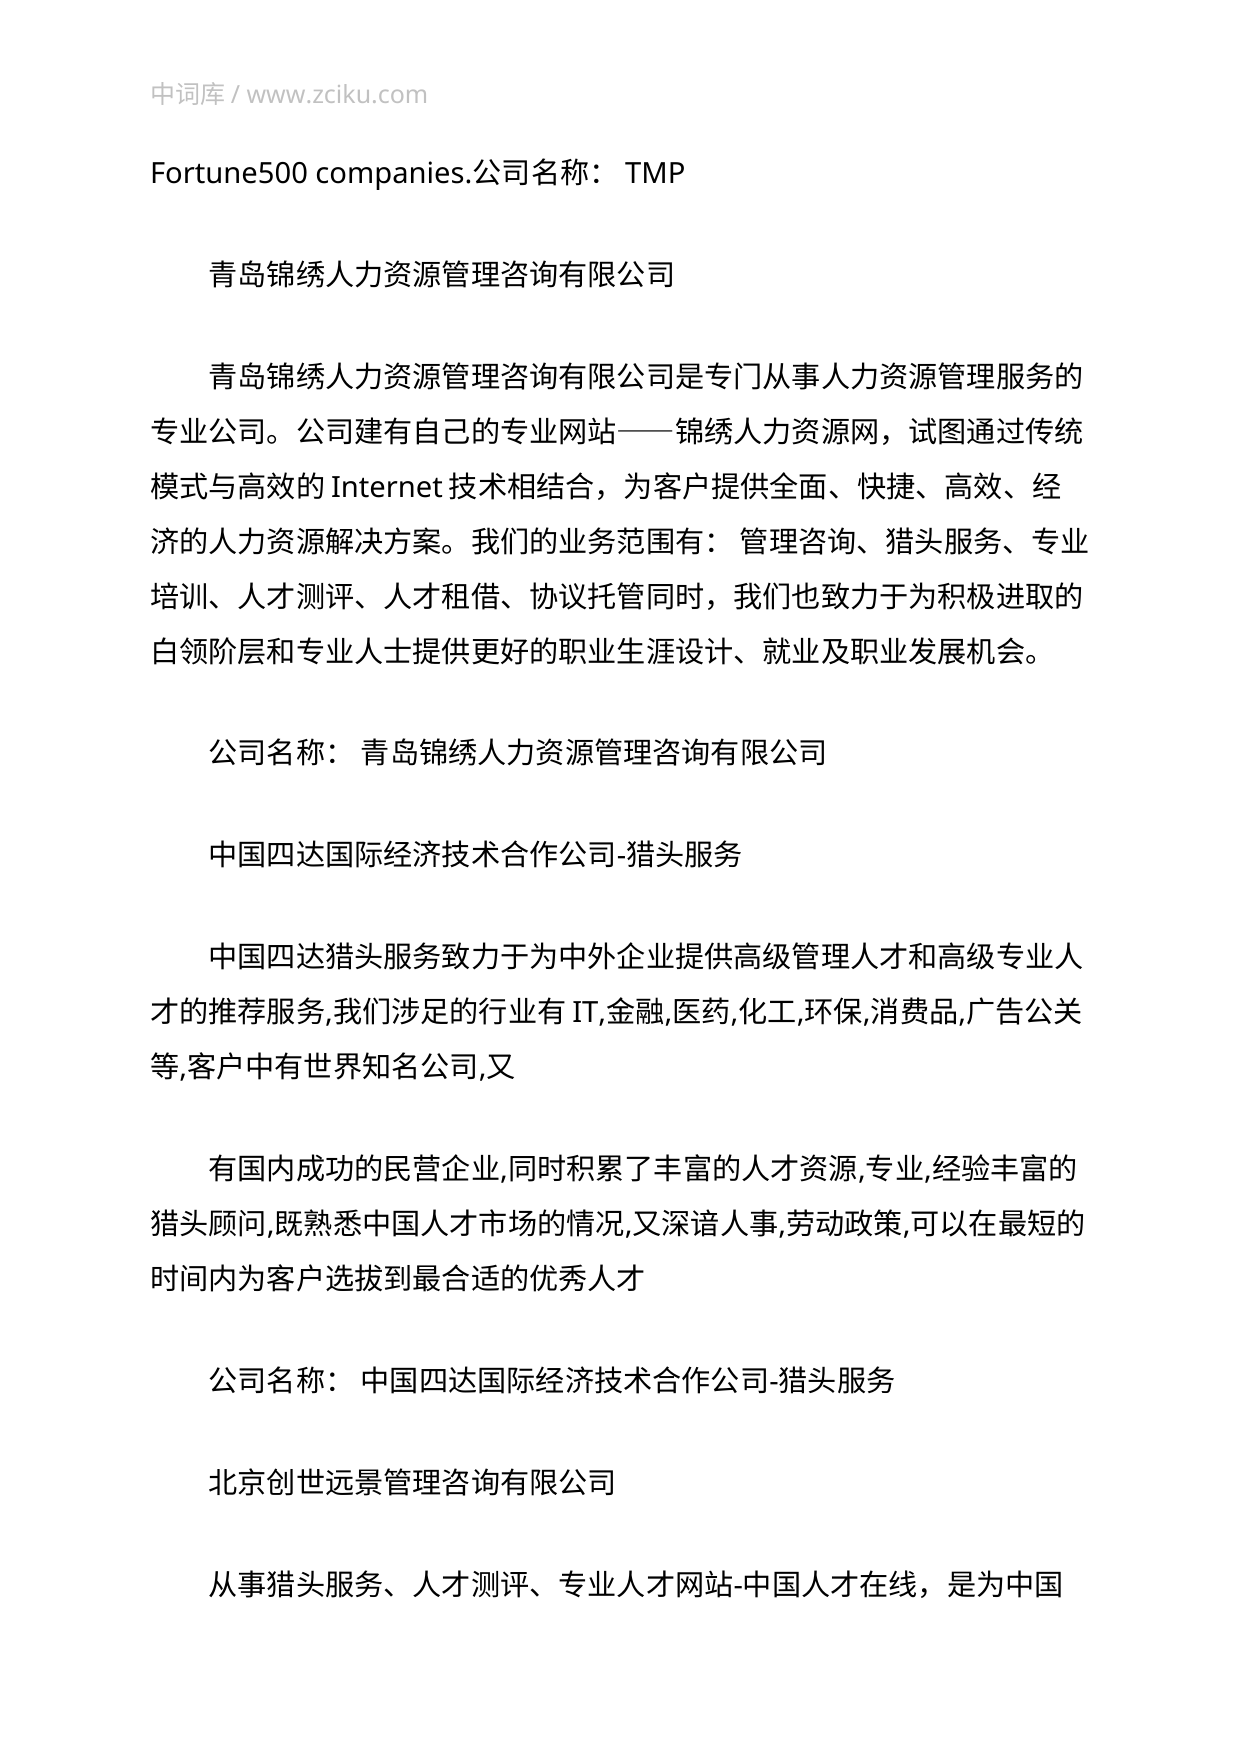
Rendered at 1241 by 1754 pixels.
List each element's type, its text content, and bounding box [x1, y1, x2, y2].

text 有国内成功的民营企业,同时积累了丰富的人才资源,专业,经验丰富的猎头顾问,既熟悉中国人才市场的情况,又深谙人事,劳动政策,可以在最短的时间内为客户选拔到最合适的优秀人才 [150, 1146, 1090, 1298]
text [150, 150, 1090, 192]
text 公司名称： 青岛锦绣人力资源管理咨询有限公司 [150, 730, 1090, 772]
text 中国四达国际经济技术合作公司-猎头服务 [150, 832, 1090, 874]
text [150, 1561, 1090, 1604]
text 青岛锦绣人力资源管理咨询有限公司 [150, 252, 1090, 294]
text 北京创世远景管理咨询有限公司 [150, 1459, 1090, 1502]
text 青岛锦绣人力资源管理咨询有限公司是专门从事人力资源管理服务的专业公司。公司建有自己的专业网站——锦绣人力资源网，试图通过传统模式与高效的Internet技术相结合，为客户提供全面、快捷、高效、经济的人力资源解决方案。我们的业务范围有： 管理咨询、猎头服务、专业培训、人才测评、人才租借、协议托管同时，我们也致力于为积极进取的白领阶层和专业人士提供更好的职业生涯设计、就业及职业发展机会。 [150, 354, 1090, 671]
text 公司名称： 中国四达国际经济技术合作公司-猎头服务 [150, 1357, 1090, 1400]
text 中国四达猎头服务致力于为中外企业提供高级管理人才和高级专业人才的推荐服务,我们涉足的行业有IT,金融,医药,化工,环保,消费品,广告公关等,客户中有世界知名公司,又 [150, 934, 1090, 1086]
